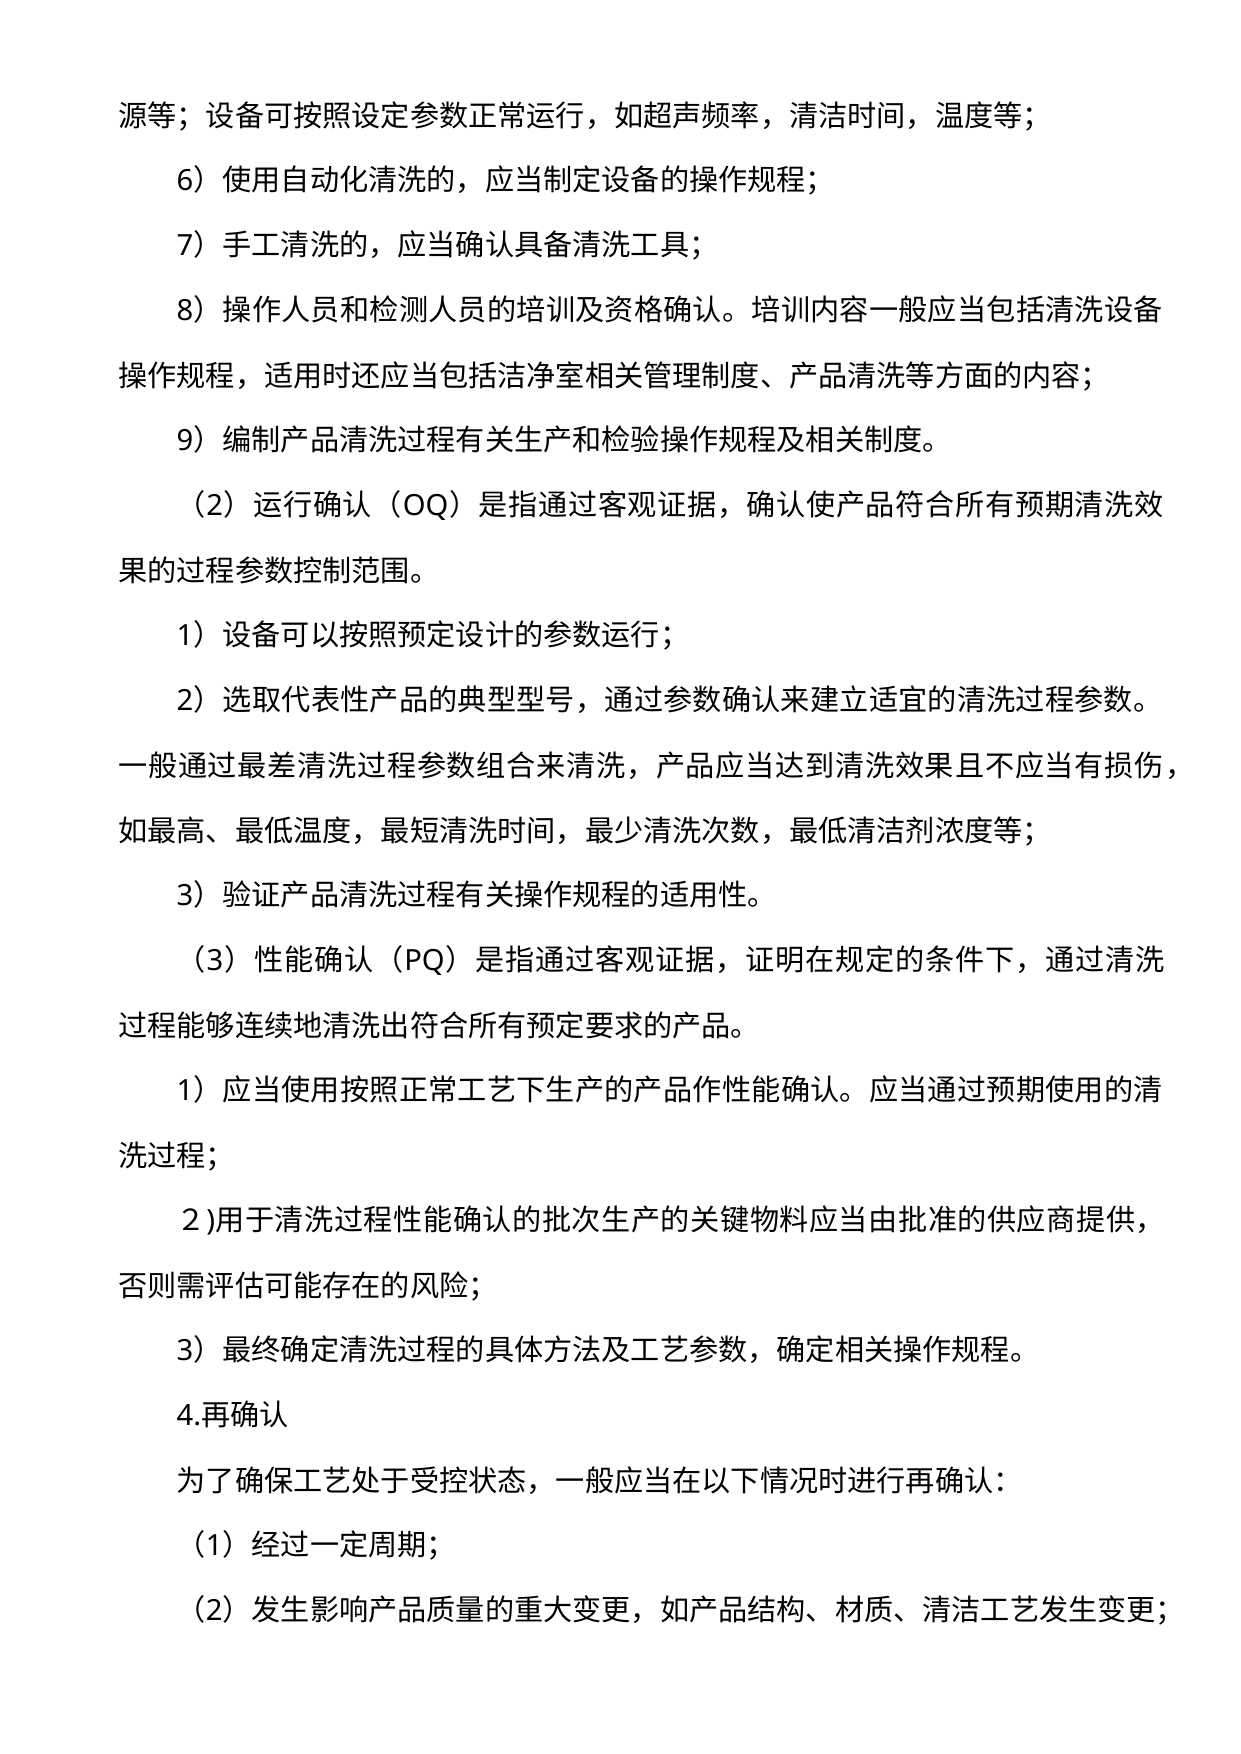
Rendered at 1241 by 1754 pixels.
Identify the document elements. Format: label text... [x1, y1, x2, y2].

text （2）发生影响产品质量的重大变更，如产品结构、材质、清洁工艺发生变更； [118, 1576, 1165, 1641]
text （3）性能确认（PQ）是指通过客观证据，证明在规定的条件下，通过清洗过程能够连续地清洗出符合所有预定要求的产品。 [118, 926, 1165, 1056]
text 7）手工清洗的，应当确认具备清洗工具； [118, 211, 1165, 276]
text （2）运行确认（OQ）是指通过客观证据，确认使产品符合所有预期清洗效果的过程参数控制范围。 [118, 471, 1165, 601]
text （1）经过一定周期； [118, 1511, 1165, 1576]
text 为了确保工艺处于受控状态，一般应当在以下情况时进行再确认： [118, 1446, 1165, 1511]
text 3）验证产品清洗过程有关操作规程的适用性。 [118, 861, 1165, 926]
text 1）应当使用按照正常工艺下生产的产品作性能确认。应当通过预期使用的清洗过程； [118, 1056, 1165, 1186]
text ２)用于清洗过程性能确认的批次生产的关键物料应当由批准的供应商提供，否则需评估可能存在的风险； [118, 1186, 1165, 1316]
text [118, 81, 1165, 146]
text 6）使用自动化清洗的，应当制定设备的操作规程； [118, 146, 1165, 211]
text 4.再确认 [118, 1381, 1165, 1446]
text 3）最终确定清洗过程的具体方法及工艺参数，确定相关操作规程。 [118, 1316, 1165, 1381]
text 9）编制产品清洗过程有关生产和检验操作规程及相关制度。 [118, 406, 1165, 471]
text 1）设备可以按照预定设计的参数运行； [118, 601, 1165, 666]
text 2）选取代表性产品的典型型号，通过参数确认来建立适宜的清洗过程参数。一般通过最差清洗过程参数组合来清洗，产品应当达到清洗效果且不应当有损伤，如最高、最低温度，最短清洗时间，最少清洗次数，最低清洁剂浓度等； [118, 666, 1165, 861]
text 8）操作人员和检测人员的培训及资格确认。培训内容一般应当包括清洗设备操作规程，适用时还应当包括洁净室相关管理制度、产品清洗等方面的内容； [118, 276, 1165, 406]
